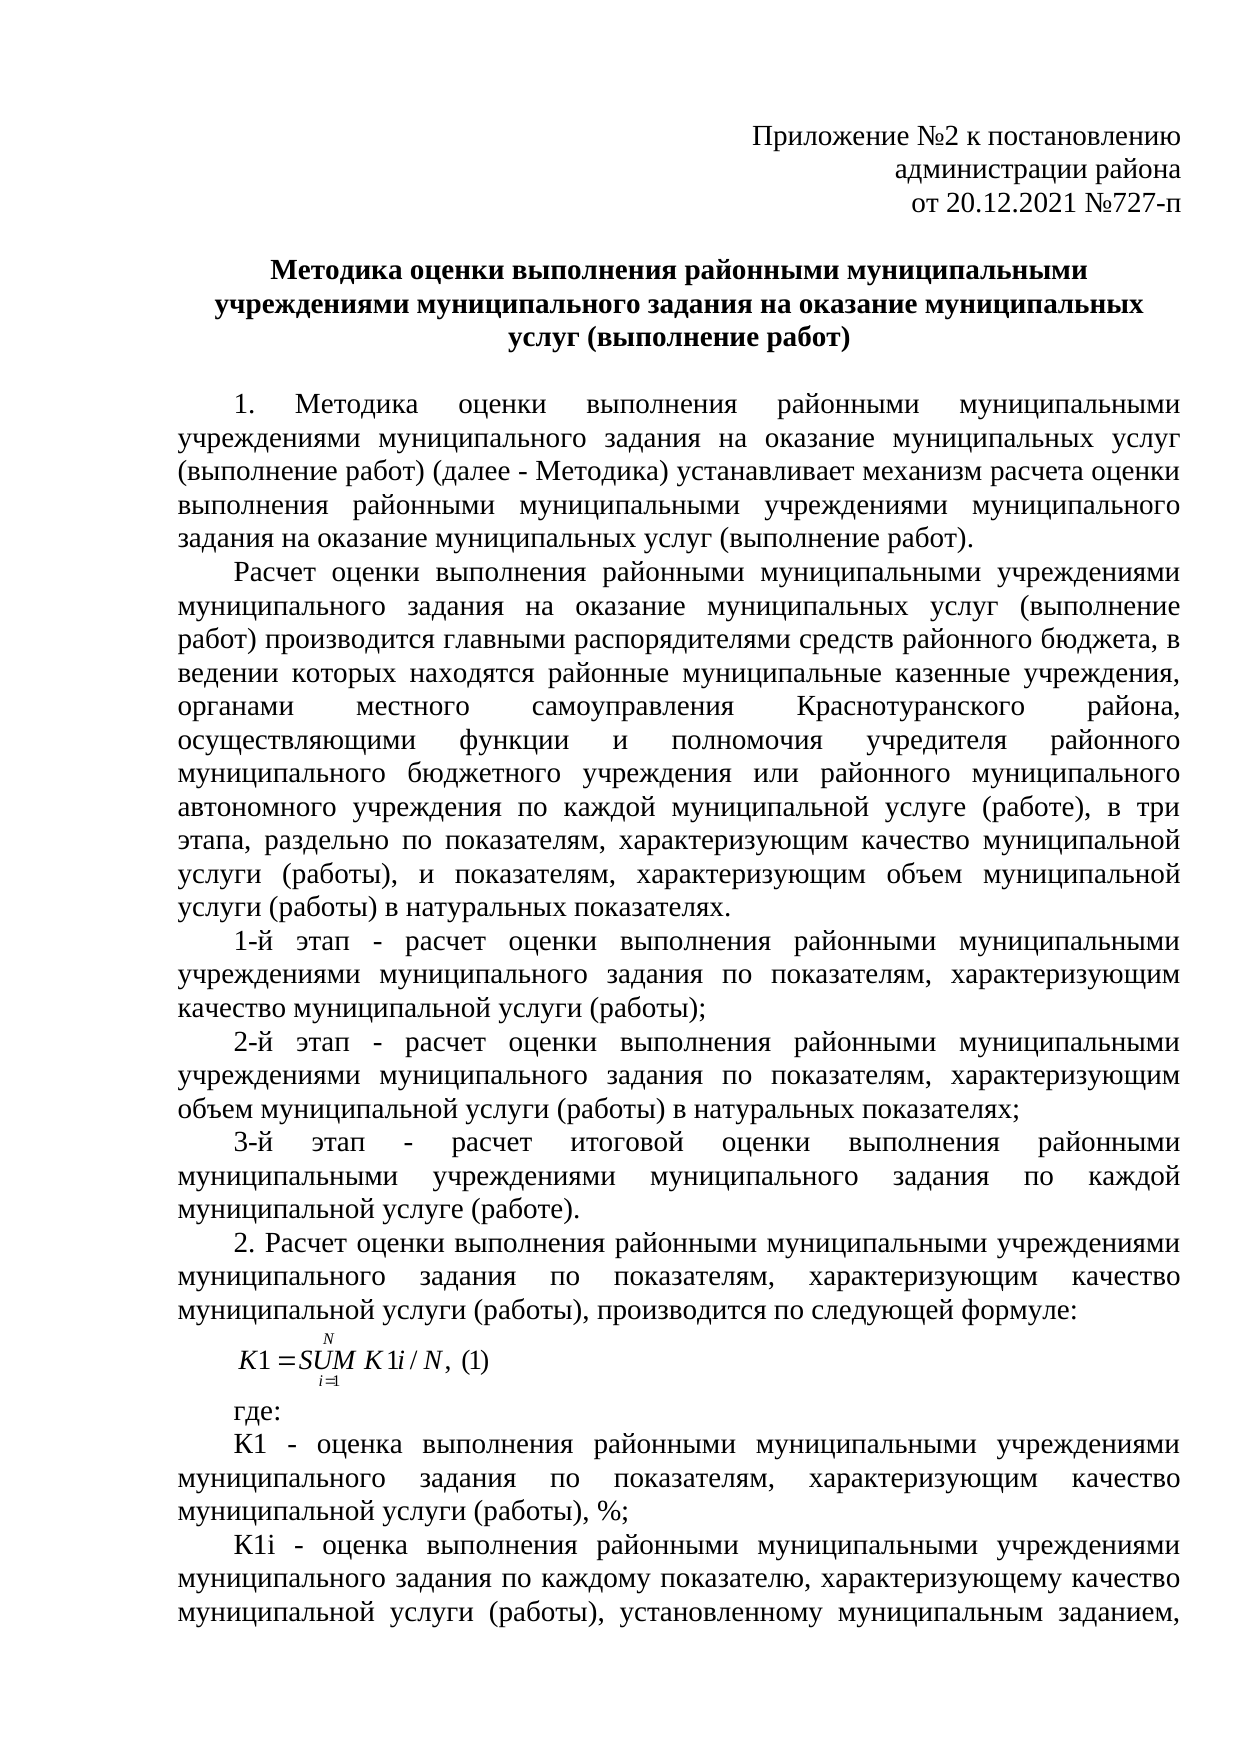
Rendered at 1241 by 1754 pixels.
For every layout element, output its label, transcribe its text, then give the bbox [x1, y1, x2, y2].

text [177, 1527, 1181, 1628]
text где: [177, 1393, 1181, 1426]
text 1. Методика оценки выполнения районными муниципальными учреждениями муниципального задания на оказание муниципальных услуг (выполнение работ) (далее - Методика) устанавливает механизм расчета оценки выполнения районными муниципальными учреждениями муниципального задания на оказание муниципальных услуг (выполнение работ). [177, 386, 1181, 554]
text 3-й этап - расчет итоговой оценки выполнения районными муниципальными учреждениями муниципального задания по каждой муниципальной услуге (работе). [177, 1124, 1181, 1225]
text от 20.12.2021 №727-п [177, 185, 1181, 219]
text 2. Расчет оценки выполнения районными муниципальными учреждениями муниципального задания по показателям, характеризующим качество муниципальной услуги (работы), производится по следующей формуле: [177, 1225, 1181, 1326]
text 1-й этап - расчет оценки выполнения районными муниципальными учреждениями муниципального задания по показателям, характеризующим качество муниципальной услуги (работы); [177, 923, 1181, 1024]
text Методика оценки выполнения районными муниципальными учреждениями муниципального задания на оказание муниципальных услуг (выполнение работ) [177, 252, 1181, 353]
text Приложение №2 к постановлению [177, 118, 1181, 152]
text 2-й этап - расчет оценки выполнения районными муниципальными учреждениями муниципального задания по показателям, характеризующим объем муниципальной услуги (работы) в натуральных показателях; [177, 1024, 1181, 1124]
text К1 - оценка выполнения районными муниципальными учреждениями муниципального задания по показателям, характеризующим качество муниципальной услуги (работы), %; [177, 1426, 1181, 1527]
text администрации района [177, 152, 1181, 185]
text Расчет оценки выполнения районными муниципальными учреждениями муниципального задания на оказание муниципальных услуг (выполнение работ) производится главными распорядителями средств районного бюджета, в ведении которых находятся районные муниципальные казенные учреждения, органами местного самоуправления Краснотуранского района, осуществляющими функции и полномочия учредителя районного муниципального бюджетного учреждения или районного муниципального автономного учреждения по каждой муниципальной услуге (работе), в три этапа, раздельно по показателям, характеризующим качество муниципальной услуги (работы), и показателям, характеризующим объем муниципальной услуги (работы) в натуральных показателях. [177, 554, 1181, 923]
